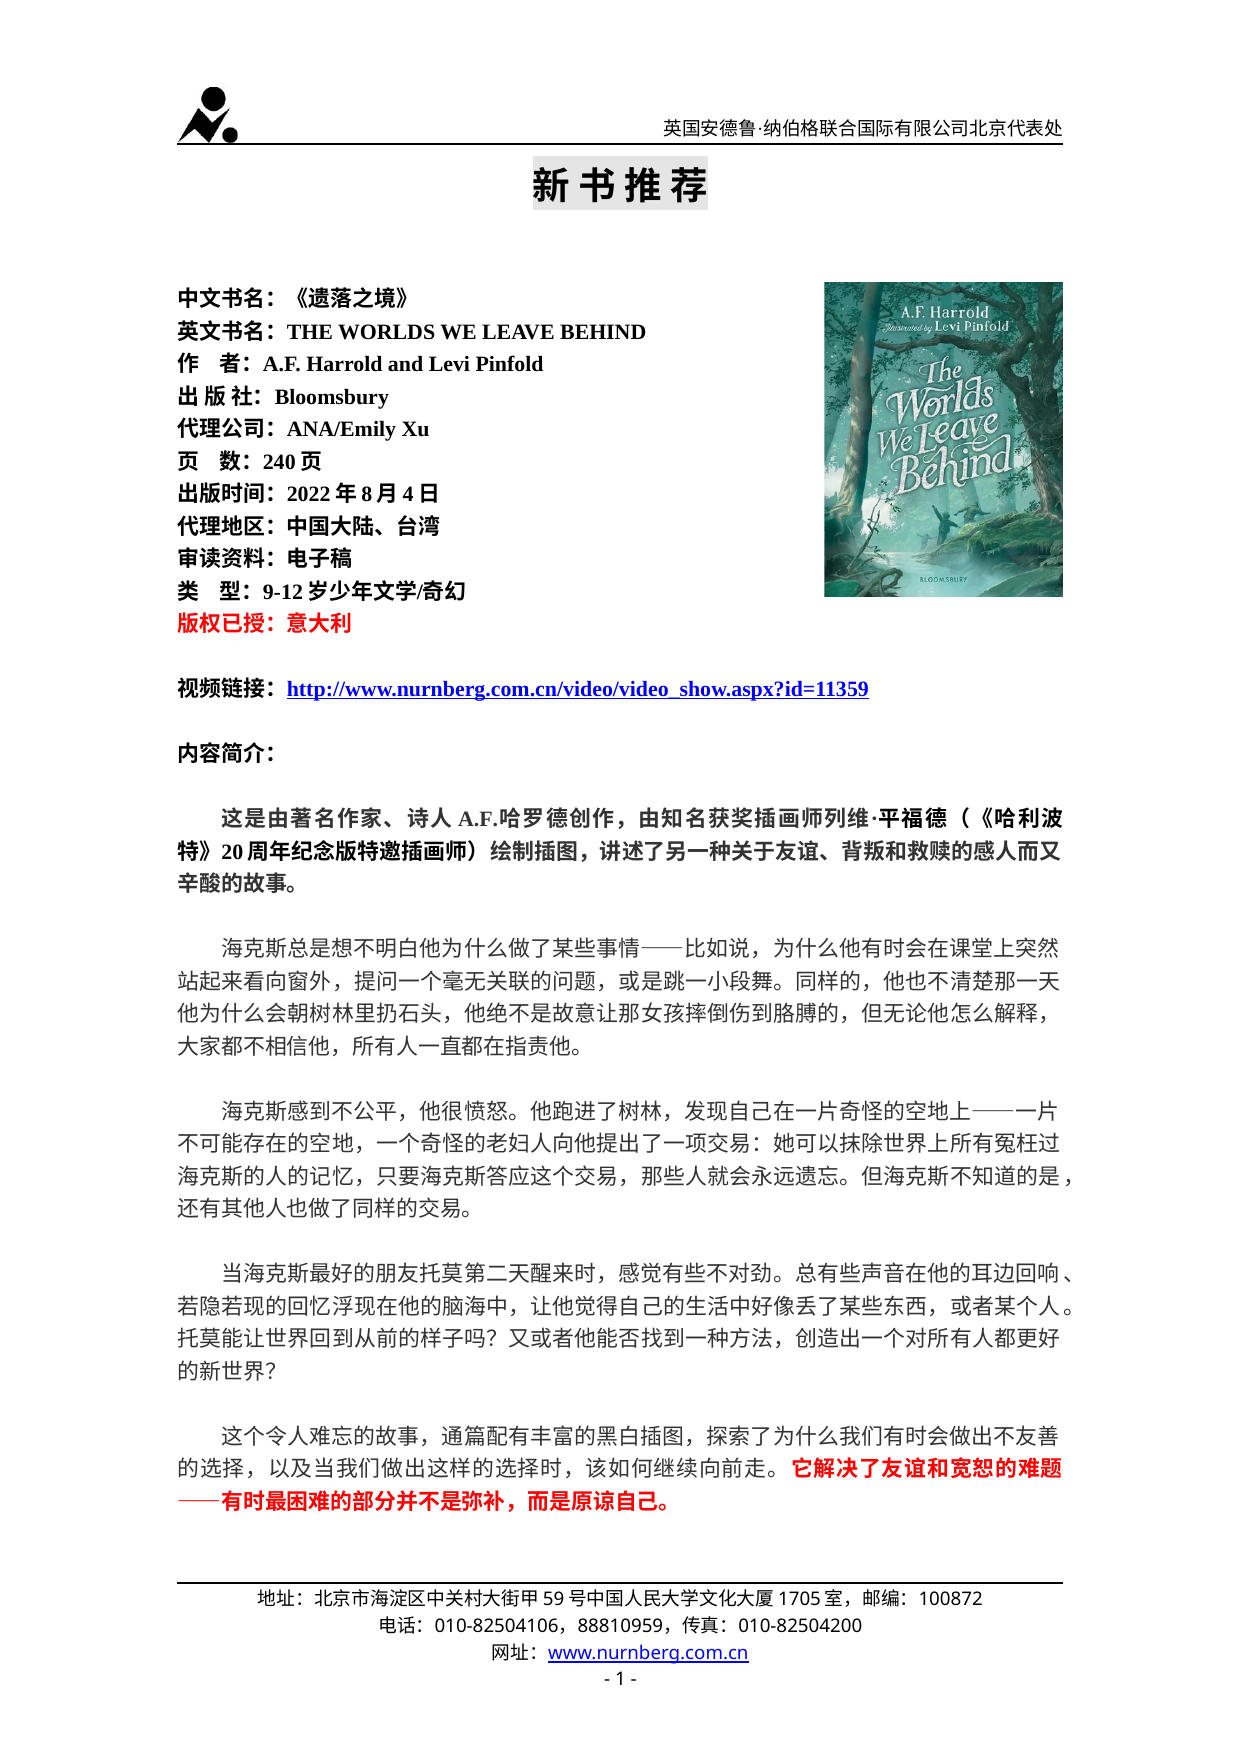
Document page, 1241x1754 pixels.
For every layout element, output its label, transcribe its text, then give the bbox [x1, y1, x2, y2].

picture [824, 282, 1063, 597]
text 内容简介： [177, 736, 1063, 768]
text 出版时间：2022年8月4日 [177, 476, 824, 508]
text 海克斯感到不公平，他很愤怒。他跑进了树林，发现自己在一片奇怪的空地上——一片不可能存在的空地，一个奇怪的老妇人向他提出了一项交易：她可以抹除世界上所有冤枉过海克斯的人的记忆，只要海克斯答应这个交易，那些人就会永远遗忘。但海克斯不知道的是，还有其他人也做了同样的交易。 [177, 1093, 1063, 1126]
text 这是由著名作家、诗人A.F.哈罗德创作，由知名获奖插画师列维·平福德（《哈利波特》20周年纪念版特邀插画师）绘制插图，讲述了另一种关于友谊、背叛和救赎的感人而又辛酸的故事。 [177, 801, 1063, 898]
text 版权已授：意大利 [177, 606, 1063, 638]
text 英文书名：The Worlds We Leave Behind [177, 313, 824, 346]
text 中文书名：《遗落之境》 [177, 281, 1063, 313]
text 当海克斯最好的朋友托莫第二天醒来时，感觉有些不对劲。总有些声音在他的耳边回响、若隐若现的回忆浮现在他的脑海中，让他觉得自己的生活中好像丢了某些东西，或者某个人。托莫能让世界回到从前的样子吗？又或者他能否找到一种方法，创造出一个对所有人都更好的新世界？ [177, 1256, 1063, 1289]
text 页 数：240页 [177, 443, 824, 476]
text 作 者：A.F. Harrold and Levi Pinfold [177, 346, 824, 378]
text 审读资料：电子稿 [177, 541, 824, 573]
text 出 版 社：Bloomsbury [177, 378, 824, 411]
text 海克斯总是想不明白他为什么做了某些事情——比如说，为什么他有时会在课堂上突然站起来看向窗外，提问一个毫无关联的问题，或是跳一小段舞。同样的，他也不清楚那一天他为什么会朝树林里扔石头，他绝不是故意让那女孩摔倒伤到胳膊的，但无论他怎么解释，大家都不相信他，所有人一直都在指责他。 [177, 1028, 1063, 1061]
text 这个令人难忘的故事，通篇配有丰富的黑白插图，探索了为什么我们有时会做出不友善的选择，以及当我们做出这样的选择时，该如何继续向前走。它解决了友谊和宽恕的难题——有时最困难的部分并不是弥补，而是原谅自己。 [177, 1418, 1063, 1451]
text 代理公司：ANA/Emily Xu [177, 411, 824, 443]
text 类 型：9-12岁少年文学/奇幻 [177, 573, 1063, 606]
text 海克斯感到不公平，他很愤怒。他跑进了树林，发现自己在一片奇怪的空地上——一片不可能存在的空地，一个奇怪的老妇人向他提出了一项交易：她可以抹除世界上所有冤枉过海克斯的人的记忆，只要海克斯答应这个交易，那些人就会永远遗忘。但海克斯不知道的是，还有其他人也做了同样的交易。 [177, 1190, 1063, 1223]
text 当海克斯最好的朋友托莫第二天醒来时，感觉有些不对劲。总有些声音在他的耳边回响、若隐若现的回忆浮现在他的脑海中，让他觉得自己的生活中好像丢了某些东西，或者某个人。托莫能让世界回到从前的样子吗？又或者他能否找到一种方法，创造出一个对所有人都更好的新世界？ [177, 1353, 1063, 1386]
text 视频链接：http://www.nurnberg.com.cn/video/video_show.aspx?id=11359 [177, 671, 1063, 703]
text 这个令人难忘的故事，通篇配有丰富的黑白插图，探索了为什么我们有时会做出不友善的选择，以及当我们做出这样的选择时，该如何继续向前走。它解决了友谊和宽恕的难题——有时最困难的部分并不是弥补，而是原谅自己。 [177, 1483, 1063, 1516]
text 代理地区：中国大陆、台湾 [177, 508, 824, 541]
picture [177, 87, 238, 143]
text 新 书 推 荐 [177, 151, 1063, 216]
text 海克斯总是想不明白他为什么做了某些事情——比如说，为什么他有时会在课堂上突然站起来看向窗外，提问一个毫无关联的问题，或是跳一小段舞。同样的，他也不清楚那一天他为什么会朝树林里扔石头，他绝不是故意让那女孩摔倒伤到胳膊的，但无论他怎么解释，大家都不相信他，所有人一直都在指责他。 [177, 931, 1063, 964]
